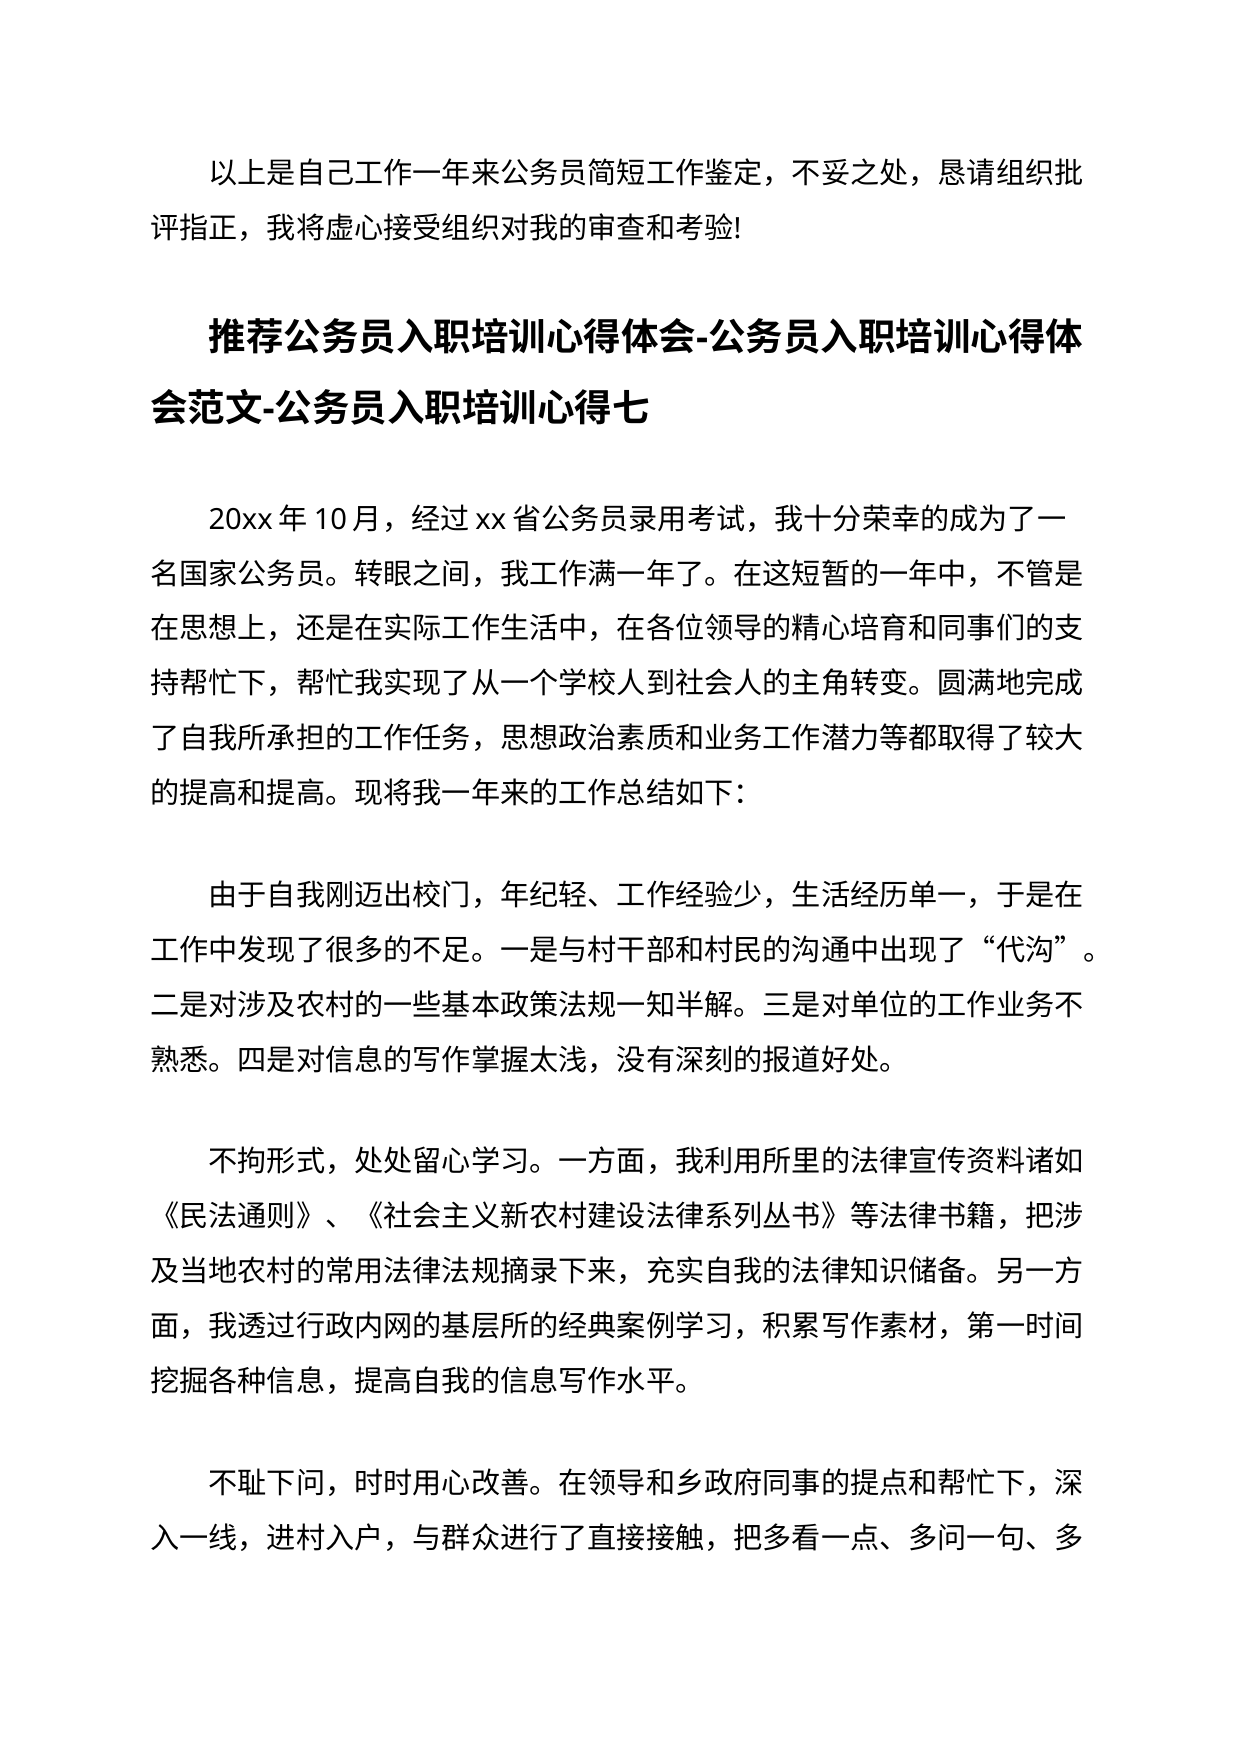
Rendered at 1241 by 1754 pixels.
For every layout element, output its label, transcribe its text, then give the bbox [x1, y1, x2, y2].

text 推荐公务员入职培训心得体会-公务员入职培训心得体会范文-公务员入职培训心得七 [150, 307, 1090, 432]
text 由于自我刚迈出校门，年纪轻、工作经验少，生活经历单一，于是在工作中发现了很多的不足。一是与村干部和村民的沟通中出现了“代沟”。二是对涉及农村的一些基本政策法规一知半解。三是对单位的工作业务不熟悉。四是对信息的写作掌握太浅，没有深刻的报道好处。 [150, 872, 1090, 1078]
text 20xx年10月，经过xx省公务员录用考试，我十分荣幸的成为了一名国家公务员。转眼之间，我工作满一年了。在这短暂的一年中，不管是在思想上，还是在实际工作生活中，在各位领导的精心培育和同事们的支持帮忙下，帮忙我实现了从一个学校人到社会人的主角转变。圆满地完成了自我所承担的工作任务，思想政治素质和业务工作潜力等都取得了较大的提高和提高。现将我一年来的工作总结如下： [150, 495, 1090, 812]
text 以上是自己工作一年来公务员简短工作鉴定，不妥之处，恳请组织批评指正，我将虚心接受组织对我的审查和考验! [150, 150, 1090, 247]
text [150, 1459, 1090, 1557]
text 不拘形式，处处留心学习。一方面，我利用所里的法律宣传资料诸如《民法通则》、《社会主义新农村建设法律系列丛书》等法律书籍，把涉及当地农村的常用法律法规摘录下来，充实自我的法律知识储备。另一方面，我透过行政内网的基层所的经典案例学习，积累写作素材，第一时间挖掘各种信息，提高自我的信息写作水平。 [150, 1138, 1090, 1400]
